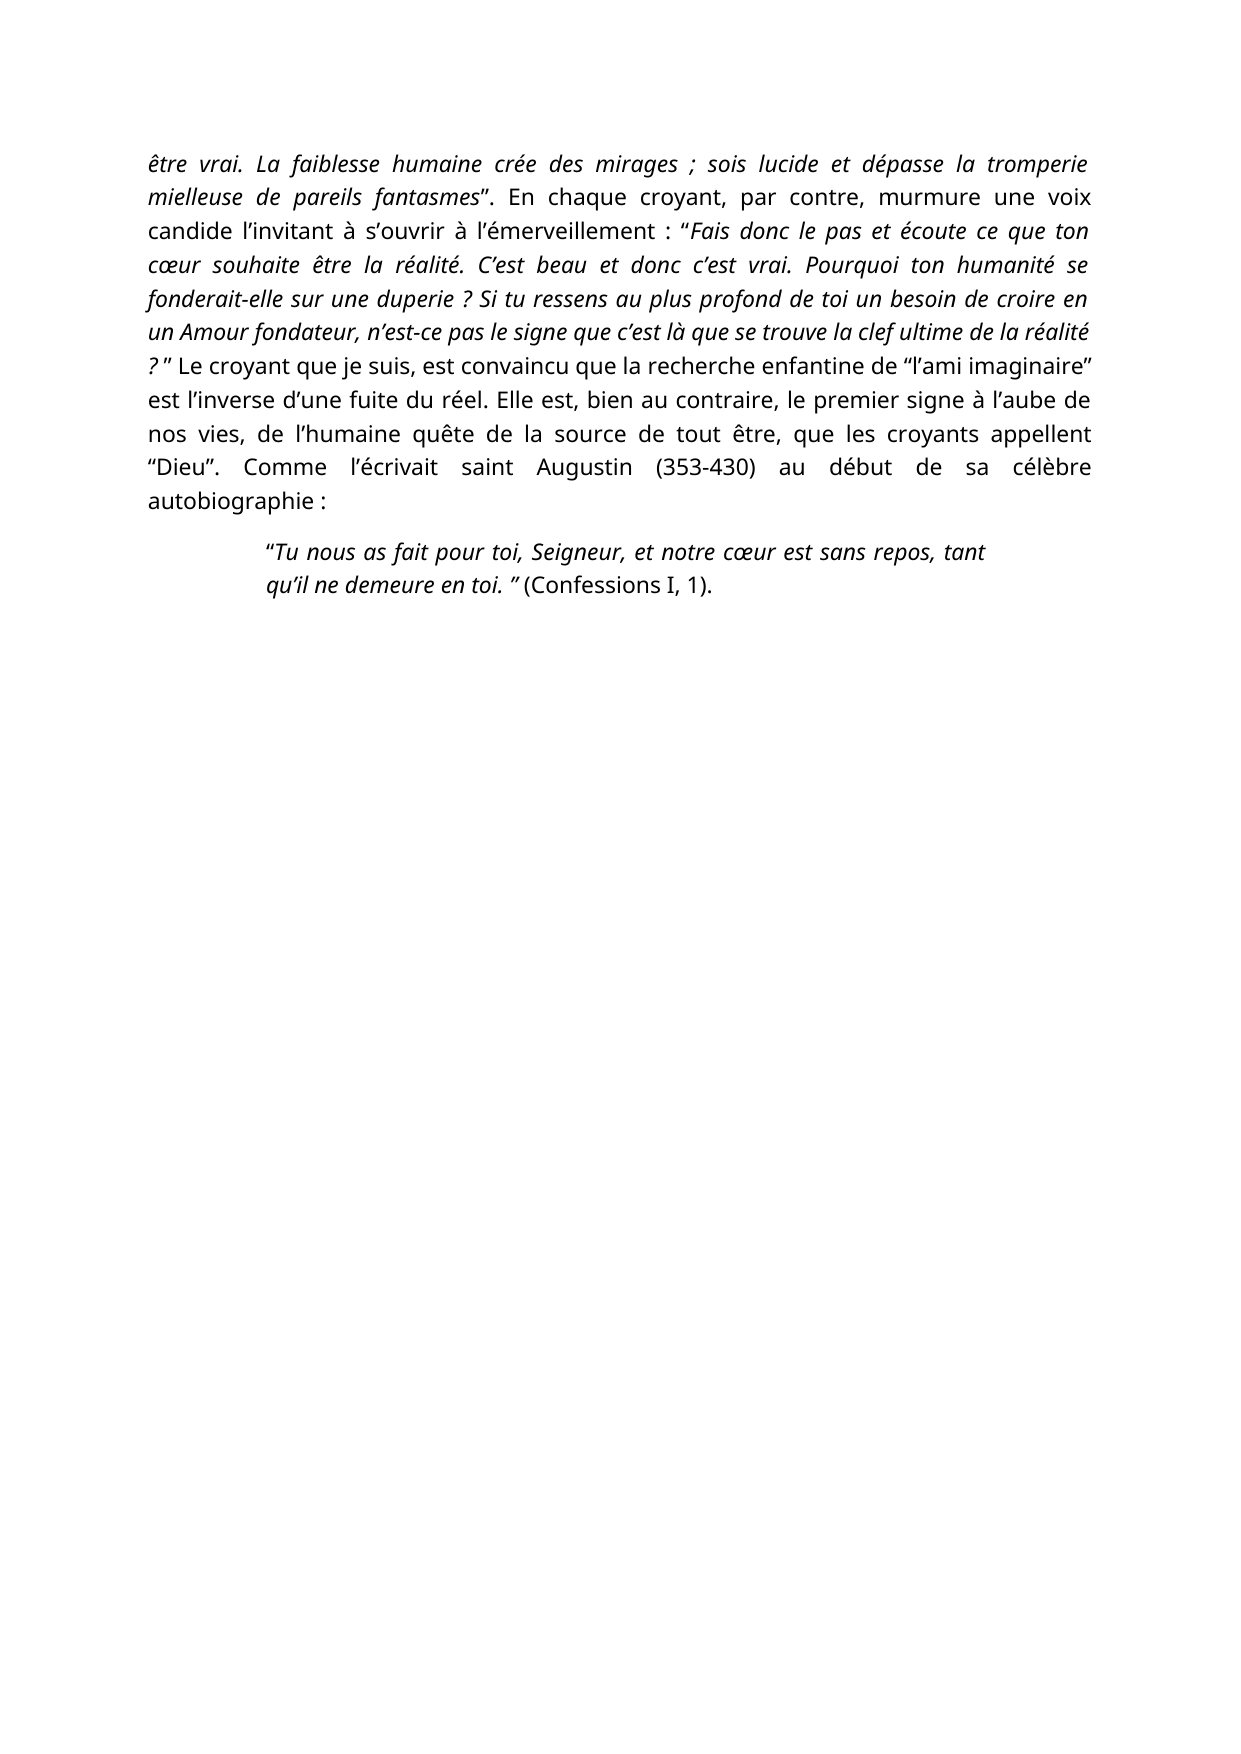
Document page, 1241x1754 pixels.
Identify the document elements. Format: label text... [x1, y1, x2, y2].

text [148, 148, 1093, 516]
text “Tu nous as fait pour toi, Seigneur, et notre cœur est sans repos, tant qu’il ne demeure en toi. ” (Confessions I, 1). [266, 536, 989, 601]
